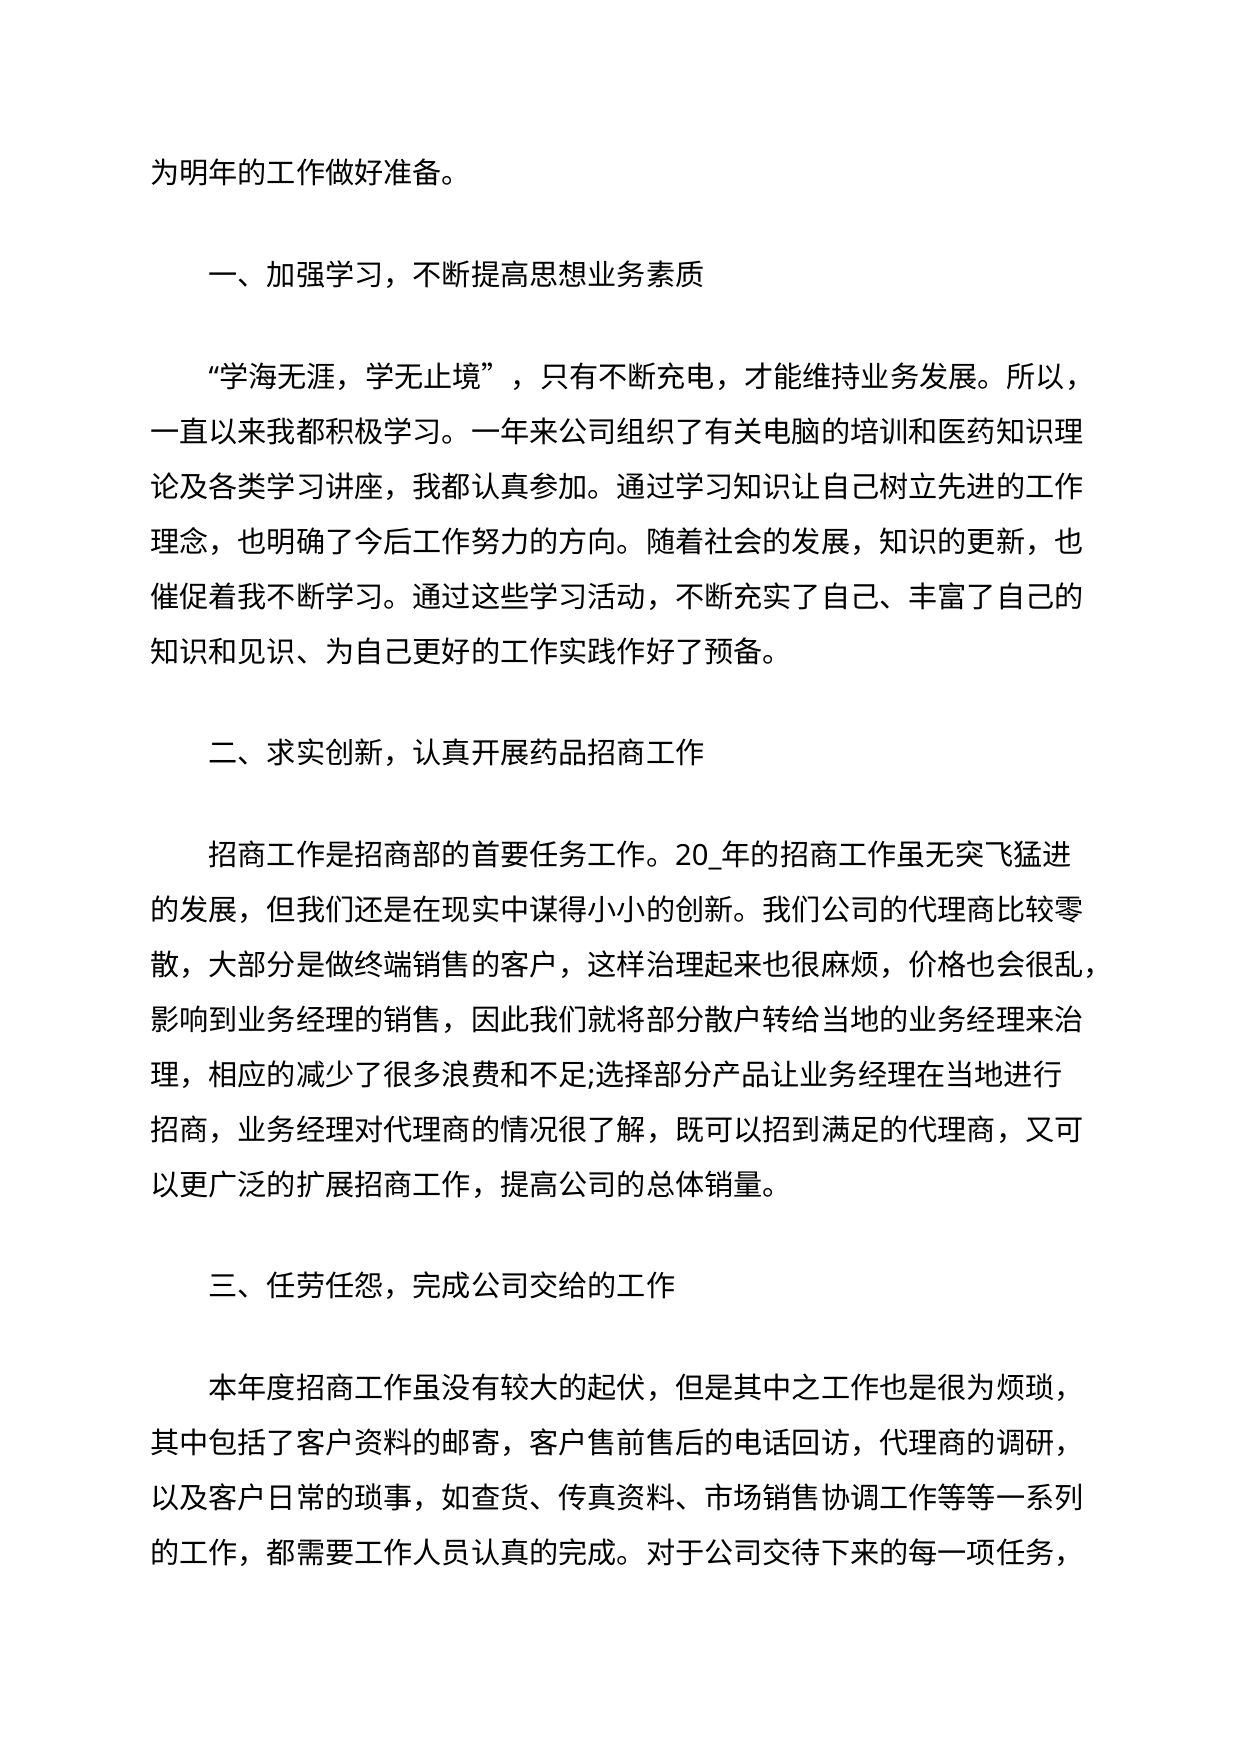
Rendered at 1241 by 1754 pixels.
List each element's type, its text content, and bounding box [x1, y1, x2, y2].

text 一、加强学习，不断提高思想业务素质 [150, 252, 1090, 294]
text 招商工作是招商部的首要任务工作。20_年的招商工作虽无突飞猛进的发展，但我们还是在现实中谋得小小的创新。我们公司的代理商比较零散，大部分是做终端销售的客户，这样治理起来也很麻烦，价格也会很乱，影响到业务经理的销售，因此我们就将部分散户转给当地的业务经理来治理，相应的减少了很多浪费和不足;选择部分产品让业务经理在当地进行招商，业务经理对代理商的情况很了解，既可以招到满足的代理商，又可以更广泛的扩展招商工作，提高公司的总体销量。 [150, 832, 1090, 1203]
text “学海无涯，学无止境”，只有不断充电，才能维持业务发展。所以，一直以来我都积极学习。一年来公司组织了有关电脑的培训和医药知识理论及各类学习讲座，我都认真参加。通过学习知识让自己树立先进的工作理念，也明确了今后工作努力的方向。随着社会的发展，知识的更新，也催促着我不断学习。通过这些学习活动，不断充实了自己、丰富了自己的知识和见识、为自己更好的工作实践作好了预备。 [150, 353, 1090, 670]
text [150, 1365, 1090, 1572]
text 三、任劳任怨，完成公司交给的工作 [150, 1263, 1090, 1305]
text 二、求实创新，认真开展药品招商工作 [150, 730, 1090, 772]
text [150, 150, 1090, 192]
